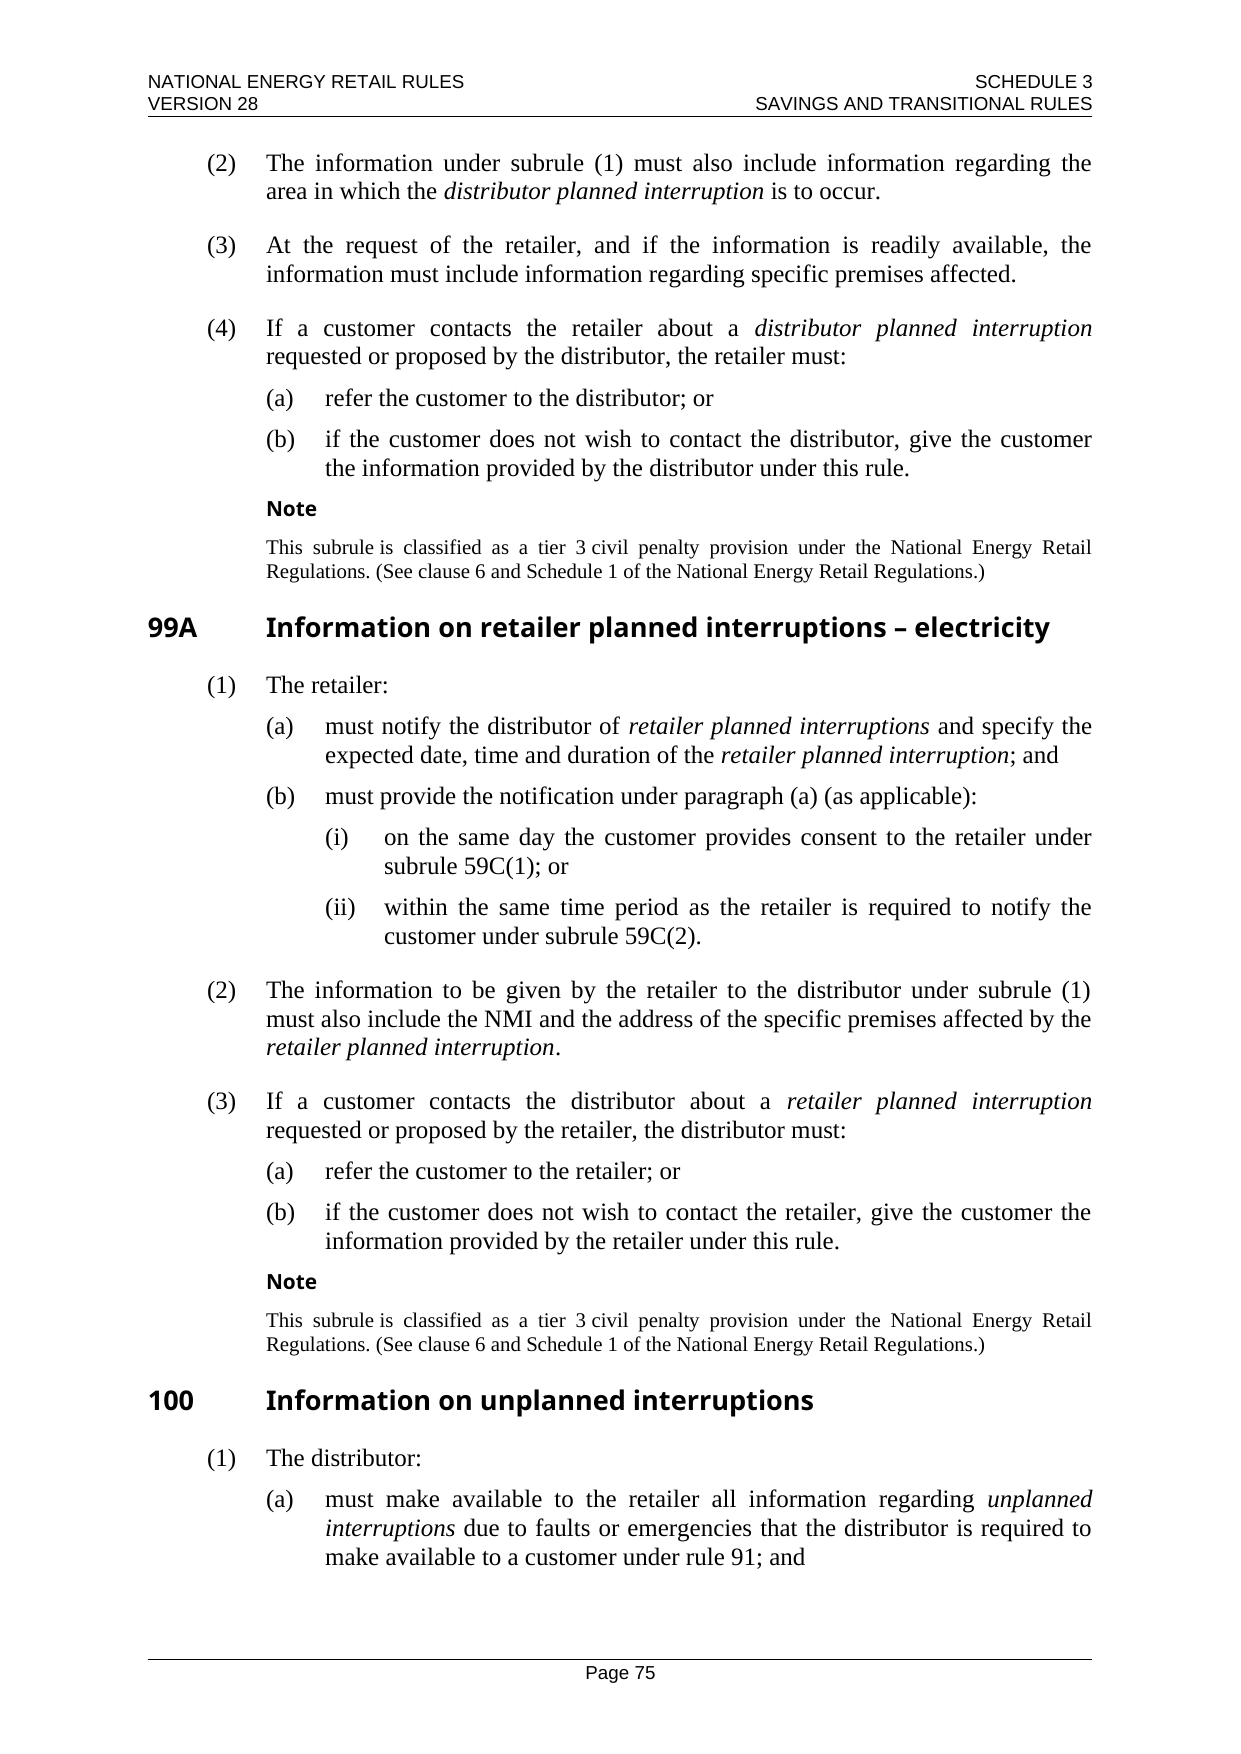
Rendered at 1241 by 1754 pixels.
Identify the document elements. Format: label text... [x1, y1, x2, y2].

text (3) If a customer contacts the distributor about a retailer planned interruption requested or proposed by the retailer, the distributor must: [207, 1086, 1092, 1144]
list (b) if the customer does not wish to contact the distributor, give the customer the information provided by the distributor under this rule. [266, 424, 1092, 481]
list (b) must provide the notification under paragraph (a) (as applicable): [266, 781, 1092, 810]
title 99A Information on retailer planned interruptions – electricity [148, 608, 1092, 645]
title Note [266, 1267, 1092, 1296]
text (2) The information under subrule (1) must also include information regarding the area in which the distributor planned interruption is to occur. [207, 148, 1092, 205]
title 100 Information on unplanned interruptions [148, 1381, 1092, 1418]
list (a) must notify the distributor of retailer planned interruptions and specify the expected date, time and duration of the retailer planned interruption; and [266, 711, 1092, 769]
text (2) The information to be given by the retailer to the distributor under subrule (1) must also include the NMI and the address of the specific premises affected by the retailer planned interruption. [207, 975, 1092, 1061]
text (1) The distributor: [207, 1443, 1092, 1472]
list (ii) within the same time period as the retailer is required to notify the customer under subrule 59C(2). [325, 892, 1092, 950]
text (3) At the request of the retailer, and if the information is readily available, the information must include information regarding specific premises affected. [207, 230, 1092, 288]
text (1) The retailer: [207, 670, 1092, 699]
list (b) if the customer does not wish to contact the retailer, give the customer the information provided by the retailer under this rule. [266, 1197, 1092, 1255]
text (4) If a customer contacts the retailer about a distributor planned interruption requested or proposed by the distributor, the retailer must: [207, 313, 1092, 370]
list (a) must make available to the retailer all information regarding unplanned interruptions due to faults or emergencies that the distributor is required to make available to a customer under rule 91; and [266, 1484, 1092, 1571]
list (i) on the same day the customer provides consent to the retailer under subrule 59C(1); or [325, 822, 1092, 880]
list (a) refer the customer to the distributor; or [266, 383, 1092, 411]
list (a) refer the customer to the retailer; or [266, 1156, 1092, 1185]
title Note [266, 494, 1092, 522]
